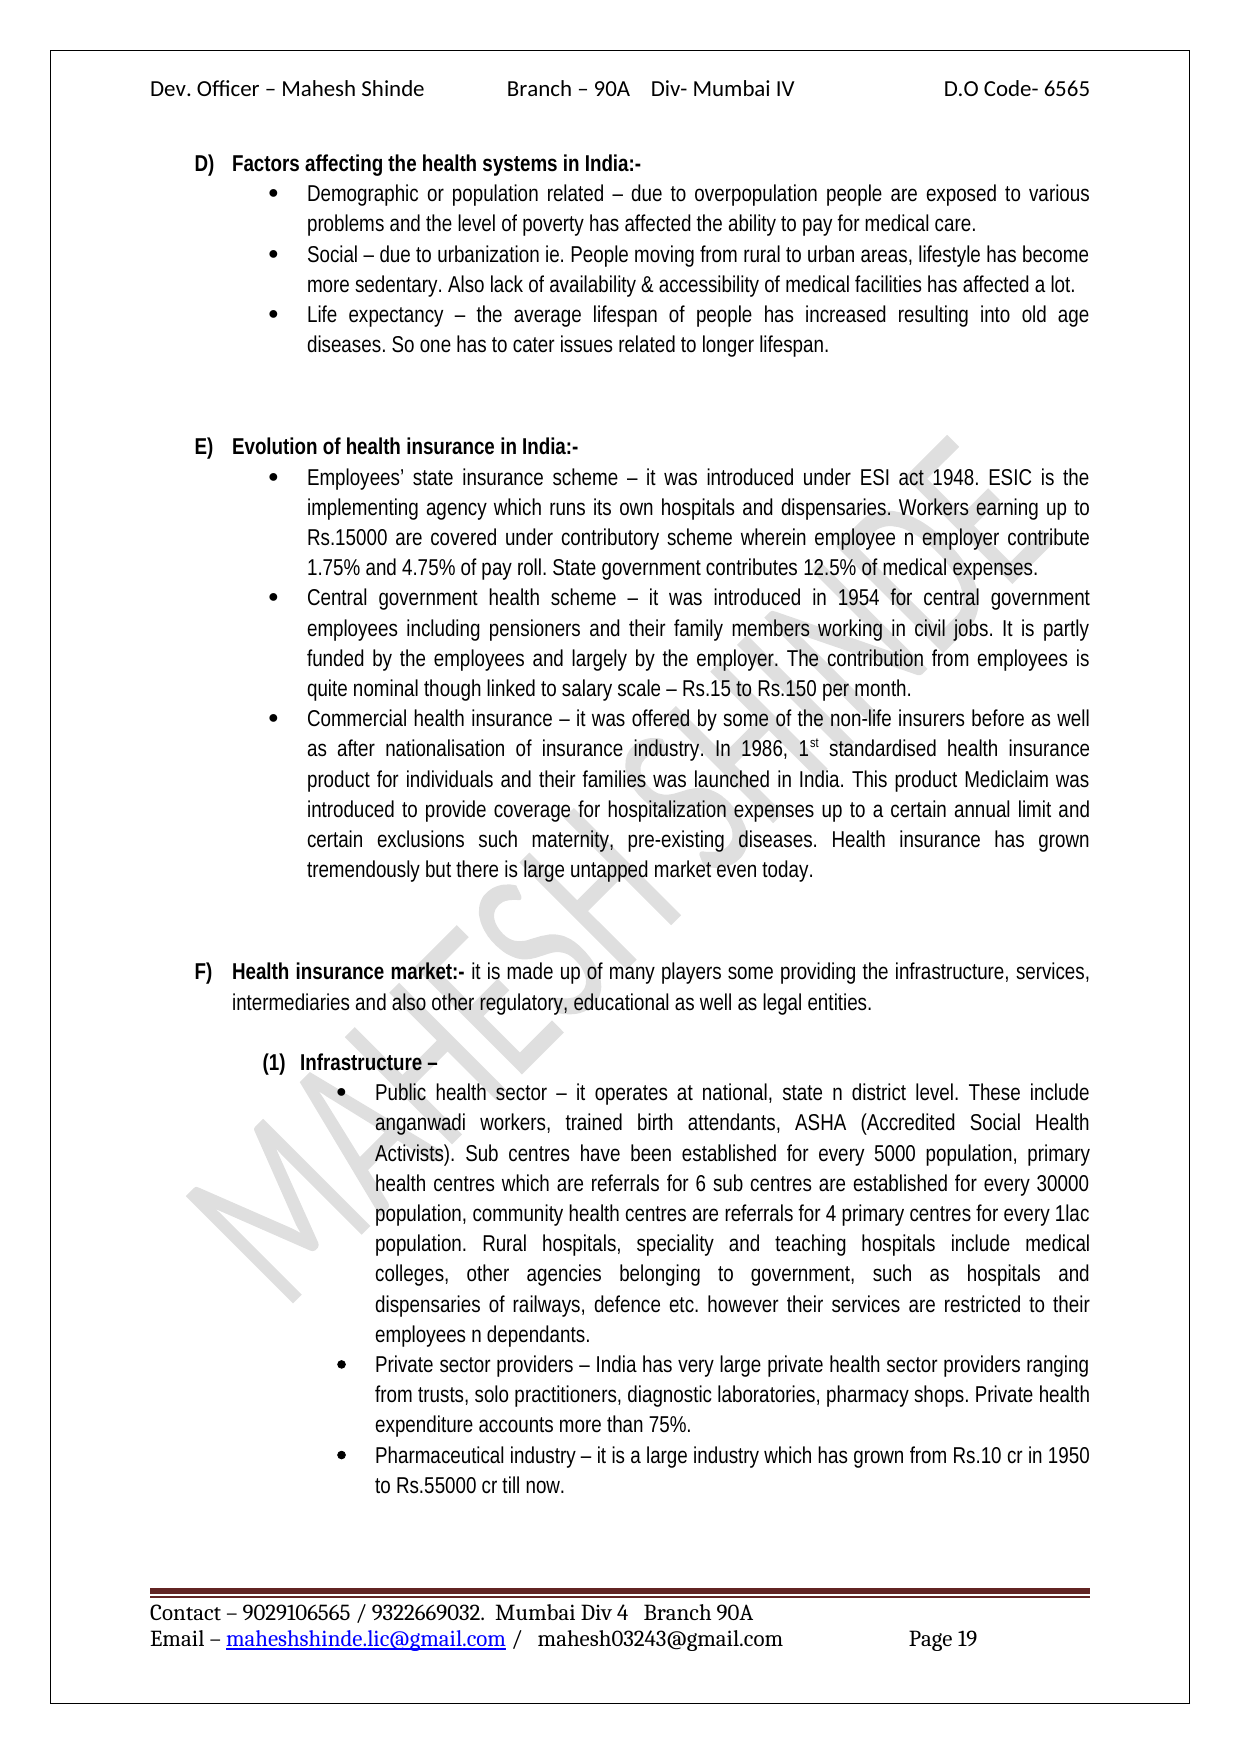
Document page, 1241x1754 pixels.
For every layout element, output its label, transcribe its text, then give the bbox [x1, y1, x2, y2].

list Evolution of health insurance in India:- [194, 433, 1090, 460]
list Social – due to urbanization ie. People moving from rural to urban areas, lifestyle has become more sedentary. Also lack of availability & accessibility of medical facilities has affected a lot. [269, 241, 1090, 297]
list Central government health scheme – it was introduced in 1954 for central government employees including pensioners and their family members working in civil jobs. It is partly funded by the employees and largely by the employer. The contribution from employees is quite nominal though linked to salary scale – Rs.15 to Rs.150 per month. [269, 584, 1090, 701]
list Demographic or population related – due to overpopulation people are exposed to various problems and the level of poverty has affected the ability to pay for medical care. [269, 180, 1090, 237]
list Factors affecting the health systems in India:- [194, 150, 1090, 176]
list Public health sector – it operates at national, state n district level. These include anganwadi workers, trained birth attendants, ASHA (Accredited Social Health Activists). Sub centres have been established for every 5000 population, primary health centres which are referrals for 6 sub centres are established for every 30000 population, community health centres are referrals for 4 primary centres for every 1lac population. Rural hospitals, speciality and teaching hospitals include medical colleges, other agencies belonging to government, such as hospitals and dispensaries of railways, defence etc. however their services are restricted to their employees n dependants. [337, 1079, 1090, 1347]
list Life expectancy – the average lifespan of people has increased resulting into old age diseases. So one has to cater issues related to longer lifespan. [269, 301, 1090, 358]
list Commercial health insurance – it was offered by some of the non-life insurers before as well as after nationalisation of insurance industry. In 1986, 1st standardised health insurance product for individuals and their families was launched in India. This product Mediclaim was introduced to provide coverage for hospitalization expenses up to a certain annual limit and certain exclusions such maternity, pre-existing diseases. Health insurance has grown tremendously but there is large untapped market even today. [269, 705, 1090, 883]
list Private sector providers – India has very large private health sector providers ranging from trusts, solo practitioners, diagnostic laboratories, pharmacy shops. Private health expenditure accounts more than 75%. [337, 1351, 1090, 1438]
list Health insurance market:- it is made up of many players some providing the infrastructure, services, intermediaries and also other regulatory, educational as well as legal entities. [194, 958, 1090, 1015]
list Pharmaceutical industry – it is a large industry which has grown from Rs.10 cr in 1950 to Rs.55000 cr till now. [337, 1442, 1090, 1498]
list Employees’ state insurance scheme – it was introduced under ESI act 1948. ESIC is the implementing agency which runs its own hospitals and dispensaries. Workers earning up to Rs.15000 are covered under contributory scheme wherein employee n employer contribute 1.75% and 4.75% of pay roll. State government contributes 12.5% of medical expenses. [269, 463, 1090, 581]
list Infrastructure – [262, 1049, 1090, 1075]
